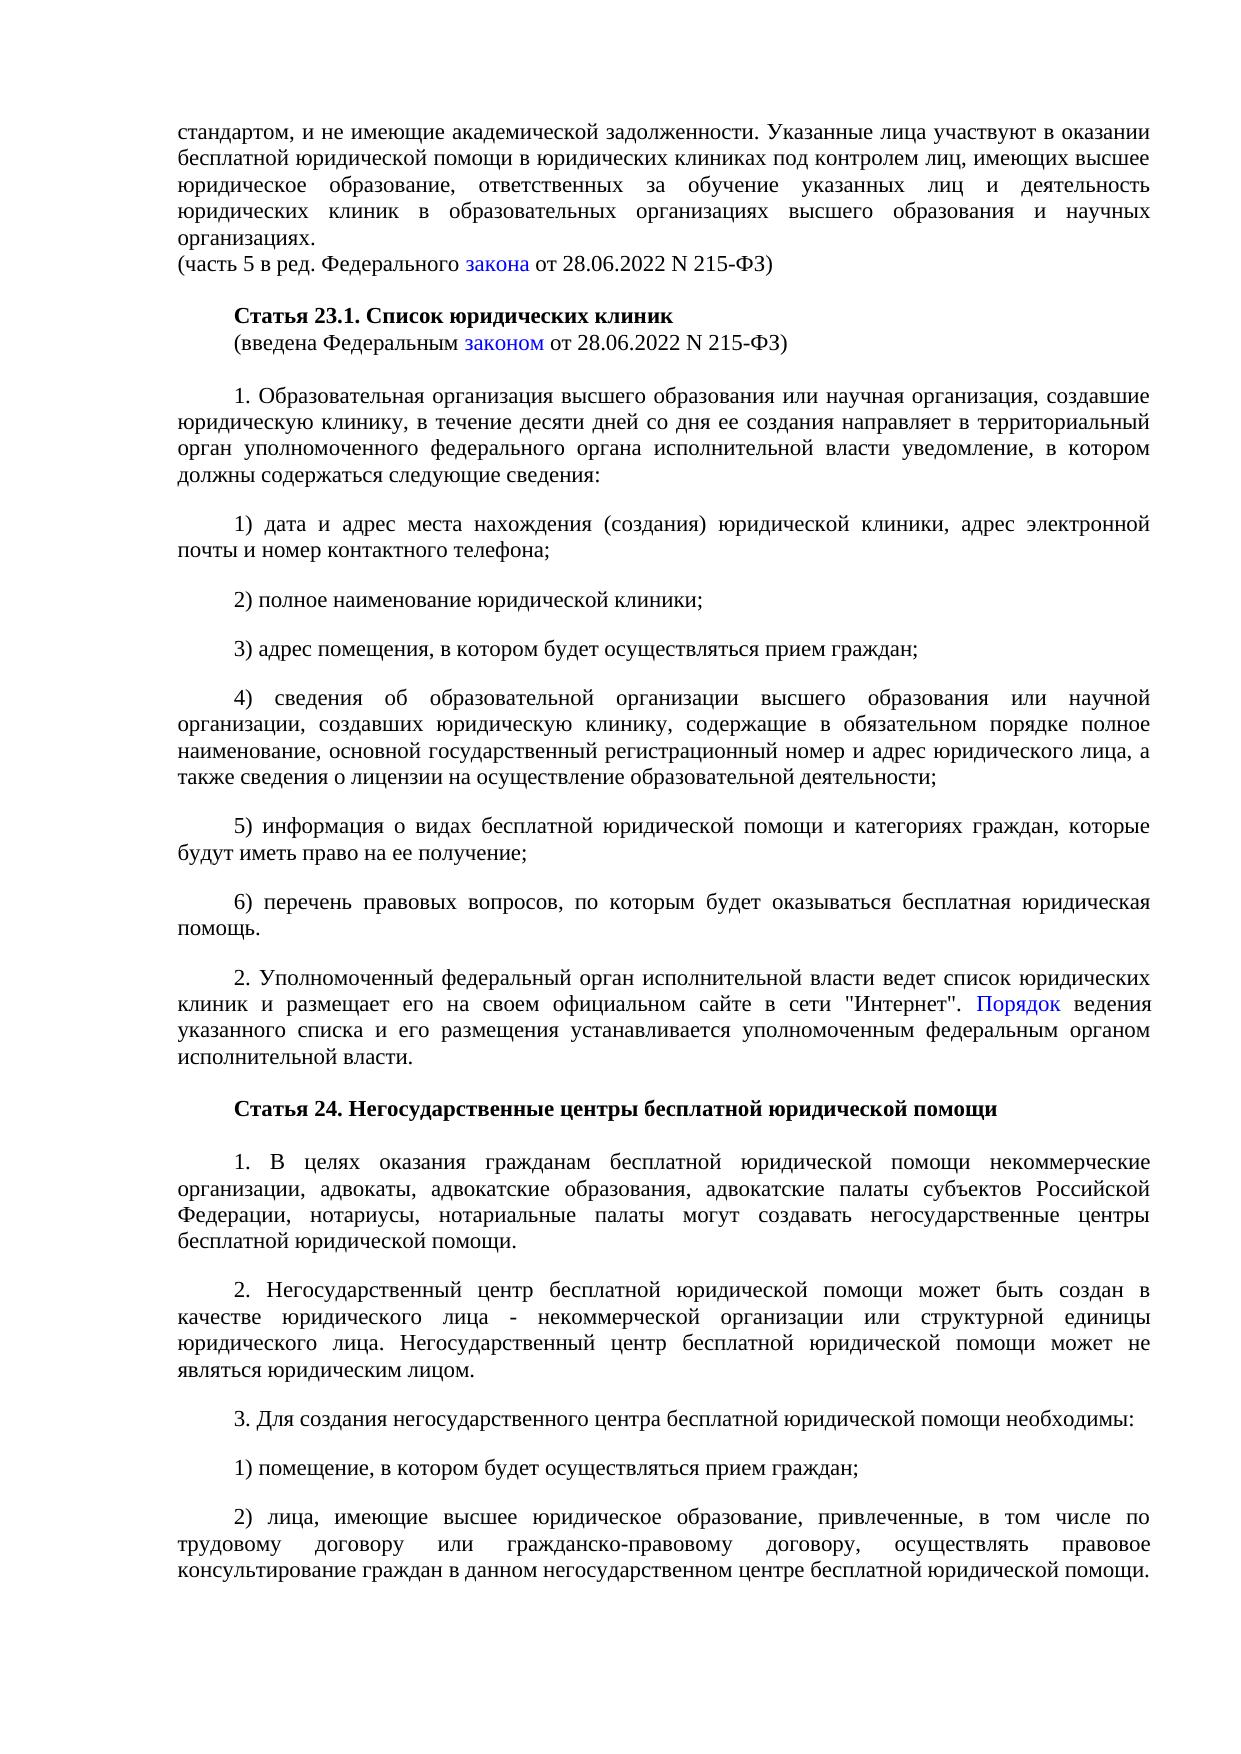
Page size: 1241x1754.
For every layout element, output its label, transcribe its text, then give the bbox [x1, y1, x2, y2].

text 5) информация о видах бесплатной юридической помощи и категориях граждан, которые будут иметь право на ее получение; [177, 812, 1152, 865]
text 2) полное наименование юридической клиники; [177, 586, 1152, 612]
text 4) сведения об образовательной организации высшего образования или научной организации, создавших юридическую клинику, содержащие в обязательном порядке полное наименование, основной государственный регистрационный номер и адрес юридического лица, а также сведения о лицензии на осуществление образовательной деятельности; [177, 684, 1152, 789]
text 3. Для создания негосударственного центра бесплатной юридической помощи необходимы: [177, 1405, 1152, 1431]
text 1. Образовательная организация высшего образования или научная организация, создавшие юридическую клинику, в течение десяти дней со дня ее создания направляет в территориальный орган уполномоченного федерального органа исполнительной власти уведомление, в котором должны содержаться следующие сведения: [177, 382, 1152, 487]
text 2. Уполномоченный федеральный орган исполнительной власти ведет список юридических клиник и размещает его на своем официальном сайте в сети "Интернет". Порядок ведения указанного списка и его размещения устанавливается уполномоченным федеральным органом исполнительной власти. [177, 964, 1152, 1069]
title Статья 23.1. Список юридических клиник [177, 303, 1152, 329]
text (часть 5 в ред. Федерального закона от 28.06.2022 N 215-ФЗ) [177, 250, 1152, 276]
text 1) помещение, в котором будет осуществляться прием граждан; [177, 1454, 1152, 1481]
text 3) адрес помещения, в котором будет осуществляться прием граждан; [177, 635, 1152, 661]
text 2) лица, имеющие высшее юридическое образование, привлеченные, в том числе по трудовому договору или гражданско-правовому договору, осуществлять правовое консультирование граждан в данном негосударственном центре бесплатной юридической помощи. [177, 1503, 1152, 1582]
text 1) дата и адрес места нахождения (создания) юридической клиники, адрес электронной почты и номер контактного телефона; [177, 510, 1152, 563]
text 1. В целях оказания гражданам бесплатной юридической помощи некоммерческие организации, адвокаты, адвокатские образования, адвокатские палаты субъектов Российской Федерации, нотариусы, нотариальные палаты могут создавать негосударственные центры бесплатной юридической помощи. [177, 1148, 1152, 1254]
text 2. Негосударственный центр бесплатной юридической помощи может быть создан в качестве юридического лица - некоммерческой организации или структурной единицы юридического лица. Негосударственный центр бесплатной юридической помощи может не являться юридическим лицом. [177, 1277, 1152, 1382]
title Статья 24. Негосударственные центры бесплатной юридической помощи [177, 1096, 1152, 1122]
text 6) перечень правовых вопросов, по которым будет оказываться бесплатная юридическая помощь. [177, 888, 1152, 941]
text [177, 118, 1152, 250]
text (введена Федеральным законом от 28.06.2022 N 215-ФЗ) [177, 329, 1152, 355]
